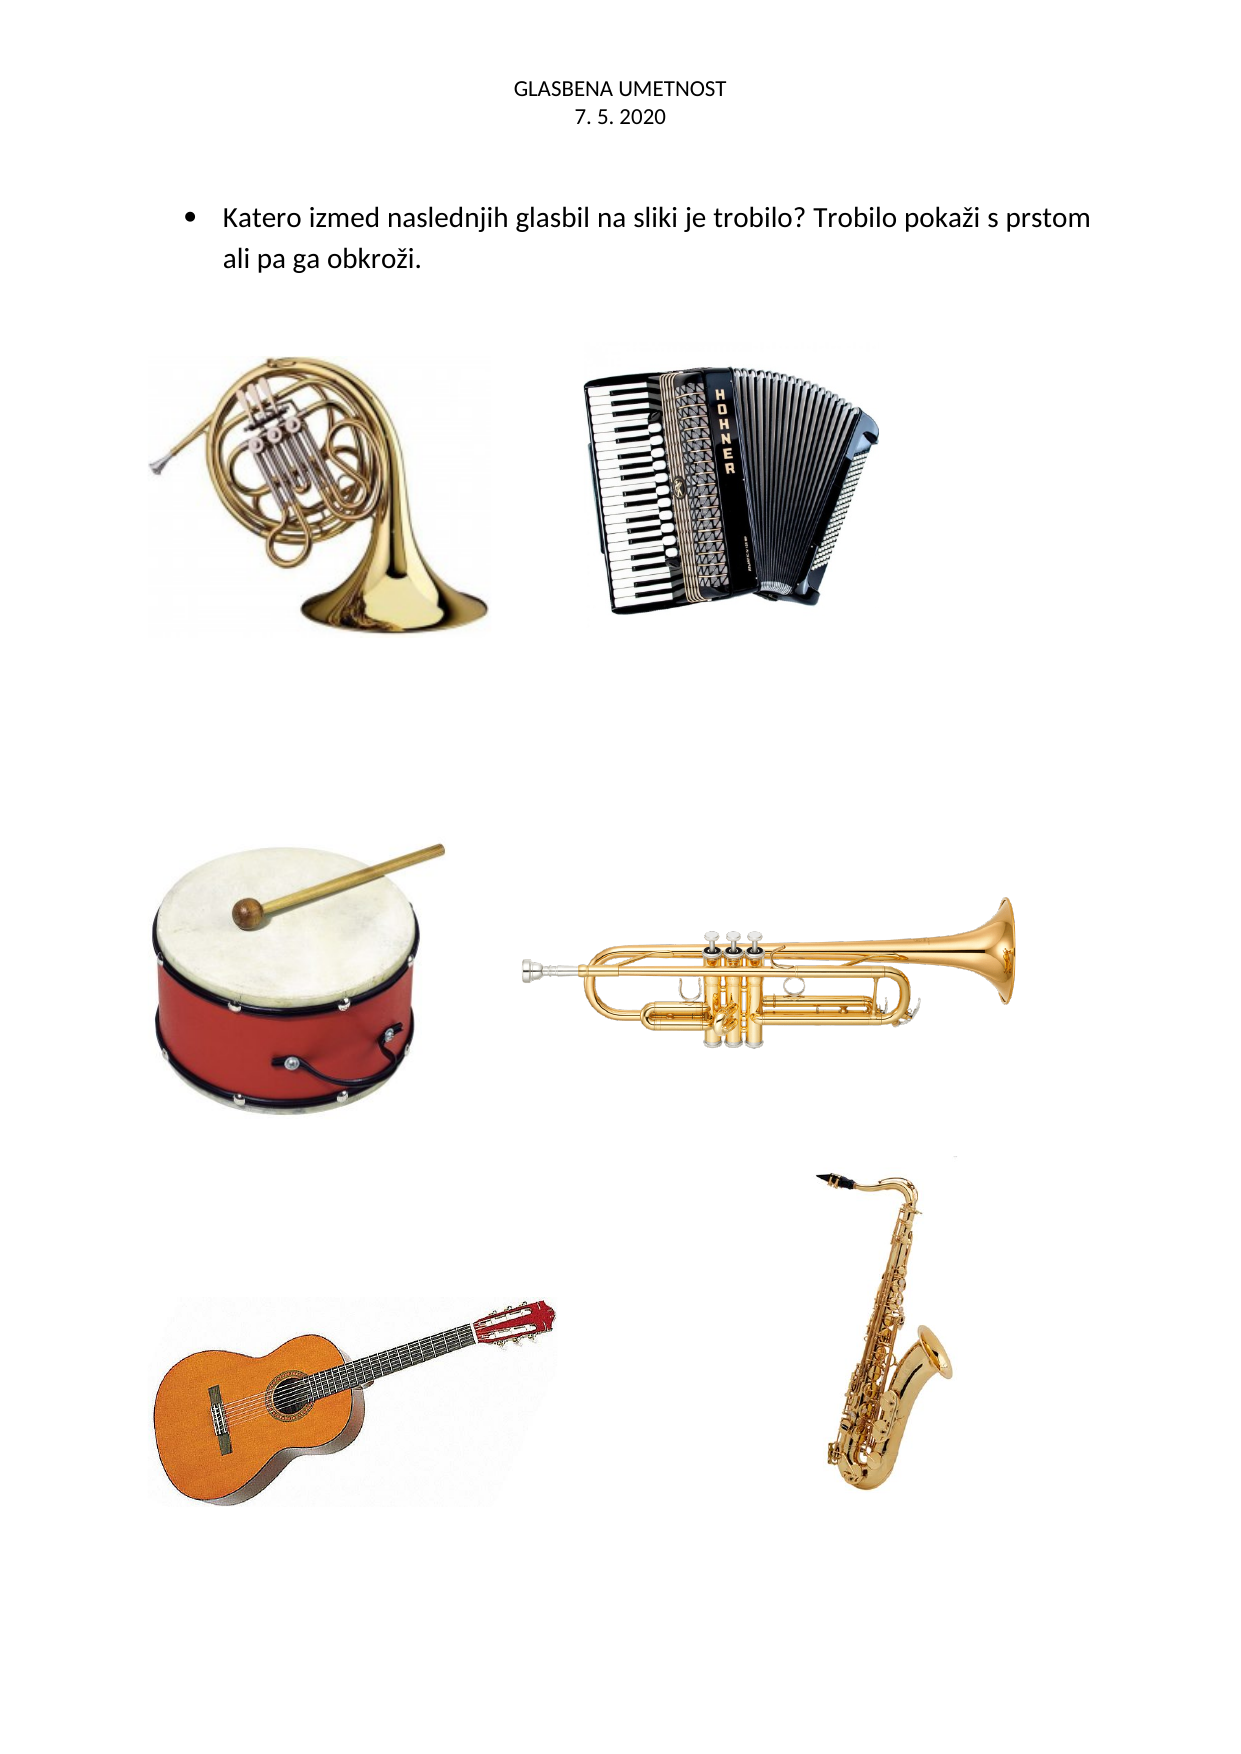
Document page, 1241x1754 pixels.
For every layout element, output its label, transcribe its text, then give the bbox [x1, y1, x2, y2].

picture [147, 356, 492, 638]
picture [147, 1297, 558, 1507]
picture [147, 828, 450, 1131]
picture [583, 342, 879, 638]
list Katero izmed naslednjih glasbil na sliki je trobilo? Trobilo pokaži s prstom ali pa ga obkroži. [185, 199, 1093, 275]
picture [710, 1156, 1061, 1507]
picture [521, 725, 1016, 1131]
